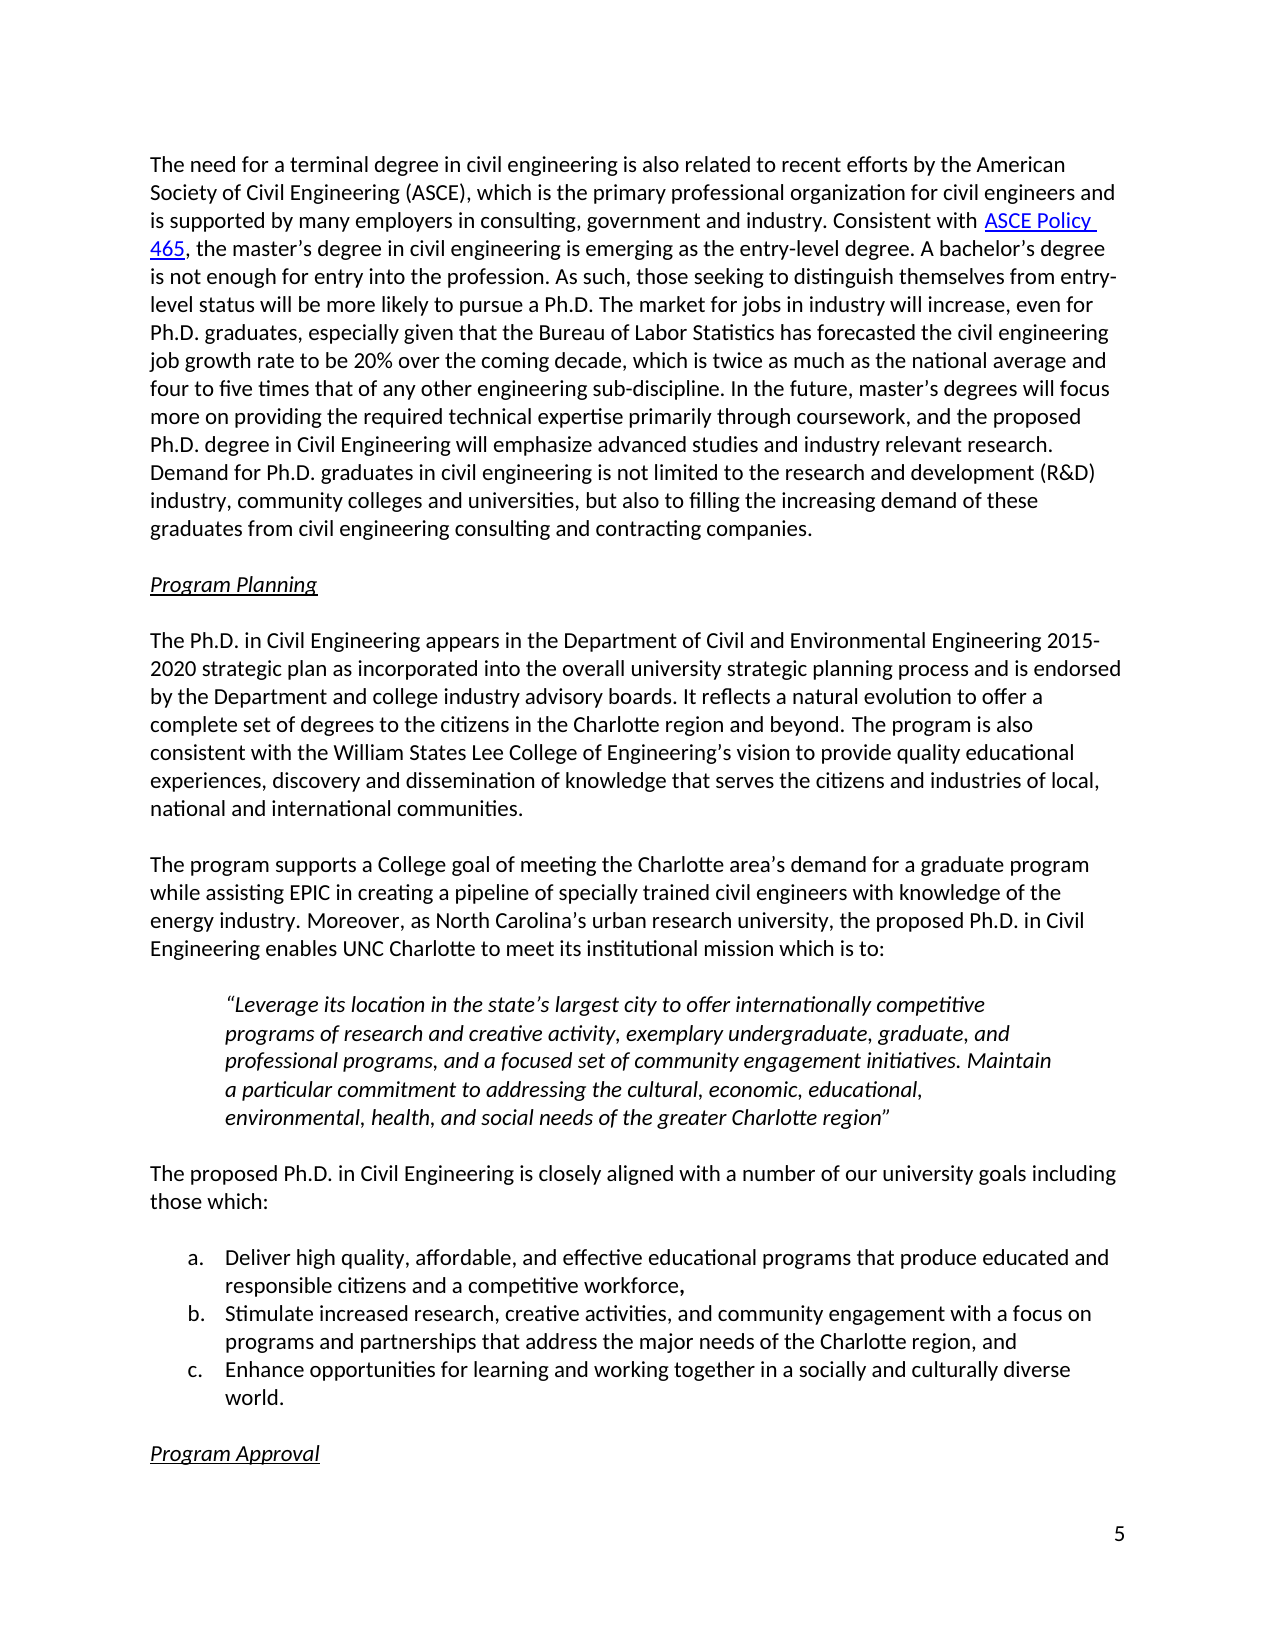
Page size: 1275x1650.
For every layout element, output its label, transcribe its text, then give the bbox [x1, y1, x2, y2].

list Stimulate increased research, creative activities, and community engagement with a focus on programs and partnerships that address the major needs of the Charlotte region, and [187, 1299, 1125, 1355]
text The need for a terminal degree in civil engineering is also related to recent efforts by the American Society of Civil Engineering (ASCE), which is the primary professional organization for civil engineers and is supported by many employers in consulting, government and industry. Consistent with ASCE Policy 465, the master’s degree in civil engineering is emerging as the entry-level degree. A bachelor’s degree is not enough for entry into the profession. As such, those seeking to distinguish themselves from entry-level status will be more likely to pursue a Ph.D. The market for jobs in industry will increase, even for Ph.D. graduates, especially given that the Bureau of Labor Statistics has forecasted the civil engineering job growth rate to be 20% over the coming decade, which is twice as much as the national average and four to five times that of any other engineering sub-discipline. In the future, master’s degrees will focus more on providing the required technical expertise primarily through coursework, and the proposed Ph.D. degree in Civil Engineering will emphasize advanced studies and industry relevant research. Demand for Ph.D. graduates in civil engineering is not limited to the research and development (R&D) industry, community colleges and universities, but also to filling the increasing demand of these graduates from civil engineering consulting and contracting companies. [150, 150, 1125, 542]
text The Ph.D. in Civil Engineering appears in the Department of Civil and Environmental Engineering 2015-2020 strategic plan as incorporated into the overall university strategic planning process and is endorsed by the Department and college industry advisory boards. It reflects a natural evolution to offer a complete set of degrees to the citizens in the Charlotte region and beyond. The program is also consistent with the William States Lee College of Engineering’s vision to provide quality educational experiences, discovery and dissemination of knowledge that serves the citizens and industries of local, national and international communities. [150, 626, 1125, 822]
list Enhance opportunities for learning and working together in a socially and culturally diverse world. [187, 1355, 1125, 1411]
text Program Approval [150, 1439, 1125, 1467]
list Deliver high quality, affordable, and effective educational programs that produce educated and responsible citizens and a competitive workforce, [187, 1243, 1125, 1299]
text The proposed Ph.D. in Civil Engineering is closely aligned with a number of our university goals including those which: [150, 1159, 1125, 1215]
text Program Planning [150, 570, 1125, 598]
text The program supports a College goal of meeting the Charlotte area’s demand for a graduate program while assisting EPIC in creating a pipeline of specially trained civil engineers with knowledge of the energy industry. Moreover, as North Carolina’s urban research university, the proposed Ph.D. in Civil Engineering enables UNC Charlotte to meet its institutional mission which is to: [150, 851, 1125, 963]
text “Leverage its location in the state’s largest city to offer internationally competitive programs of research and creative activity, exemplary undergraduate, graduate, and professional programs, and a focused set of community engagement initiatives. Maintain a particular commitment to addressing the cultural, economic, educational, environmental, health, and social needs of the greater Charlotte region” [225, 991, 1069, 1131]
